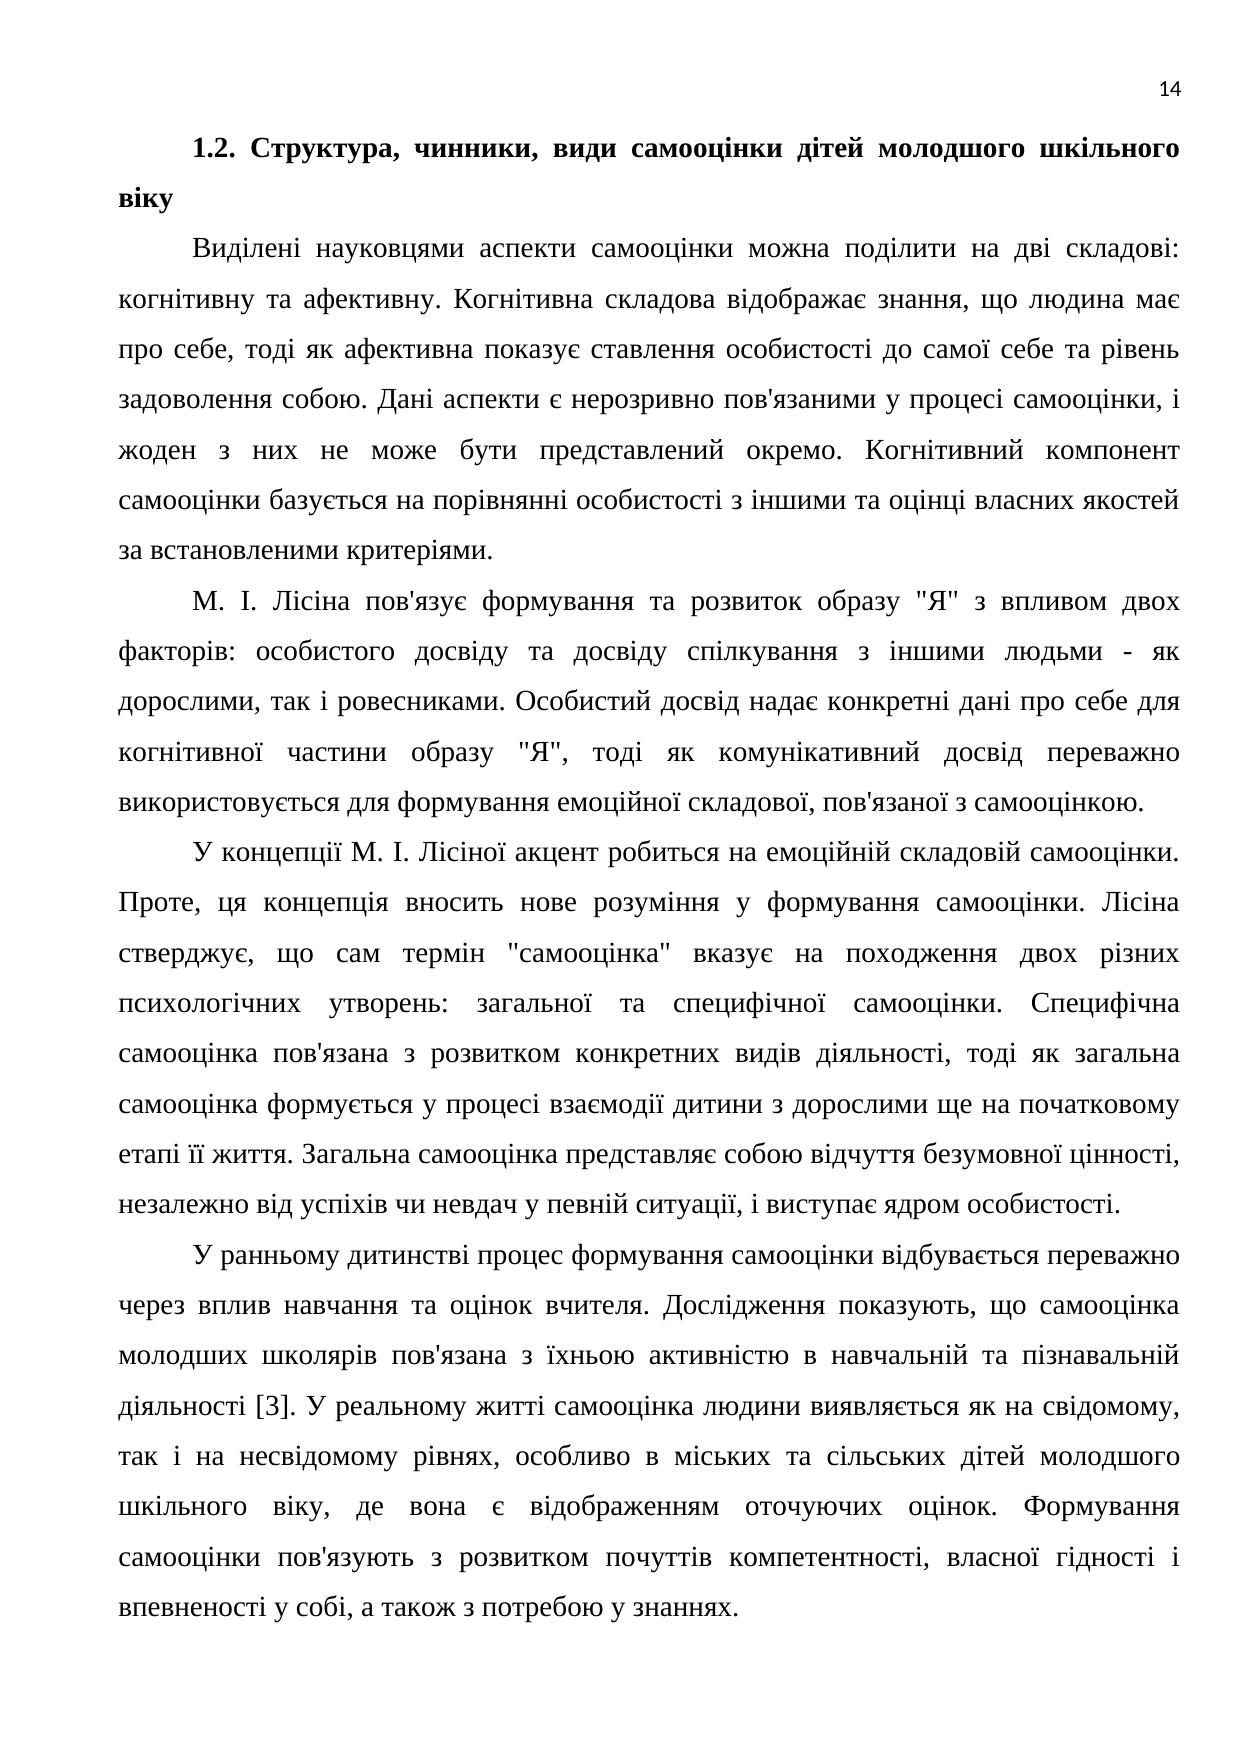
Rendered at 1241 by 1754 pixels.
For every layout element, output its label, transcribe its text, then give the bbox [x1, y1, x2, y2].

text 1.2. Структура, чинники, види самооцінки дітей молодшого шкільного віку [118, 130, 1181, 214]
text М. І. Лісіна пов'язує формування та розвиток образу "Я" з впливом двох факторів: особистого досвіду та досвіду спілкування з іншими людьми - як дорослими, так і ровесниками. Особистий досвід надає конкретні дані про себе для когнітивної частини образу "Я", тоді як комунікативний досвід переважно використовується для формування емоційної складової, пов'язаної з самооцінкою. [118, 583, 1181, 817]
text Виділені науковцями аспекти самооцінки можна поділити на дві складові: когнітивну та афективну. Когнітивна складова відображає знання, що людина має про себе, тоді як афективна показує ставлення особистості до самої себе та рівень задоволення собою. Дані аспекти є нерозривно пов'язаними у процесі самооцінки, і жоден з них не може бути представлений окремо. Когнітивний компонент самооцінки базується на порівнянні особистості з іншими та оцінці власних якостей за встановленими критеріями. [118, 231, 1181, 566]
text У ранньому дитинстві процес формування самооцінки відбувається переважно через вплив навчання та оцінок вчителя. Дослідження показують, що самооцінка молодших школярів пов'язана з їхньою активністю в навчальній та пізнавальній діяльності [3]. У реальному житті самооцінка людини виявляється як на свідомому, так і на несвідомому рівнях, особливо в міських та сільських дітей молодшого шкільного віку, де вона є відображенням оточуючих оцінок. Формування самооцінки пов'язують з розвитком почуттів компетентності, власної гідності і впевненості у собі, а також з потребою у знаннях. [118, 1237, 1181, 1622]
text У концепції М. І. Лісіної акцент робиться на емоційній складовій самооцінки. Проте, ця концепція вносить нове розуміння у формування самооцінки. Лісіна стверджує, що сам термін "самооцінка" вказує на походження двох різних психологічних утворень: загальної та специфічної самооцінки. Специфічна самооцінка пов'язана з розвитком конкретних видів діяльності, тоді як загальна самооцінка формується у процесі взаємодії дитини з дорослими ще на початковому етапі її життя. Загальна самооцінка представляє собою відчуття безумовної цінності, незалежно від успіхів чи невдач у певній ситуації, і виступає ядром особистості. [118, 834, 1181, 1220]
